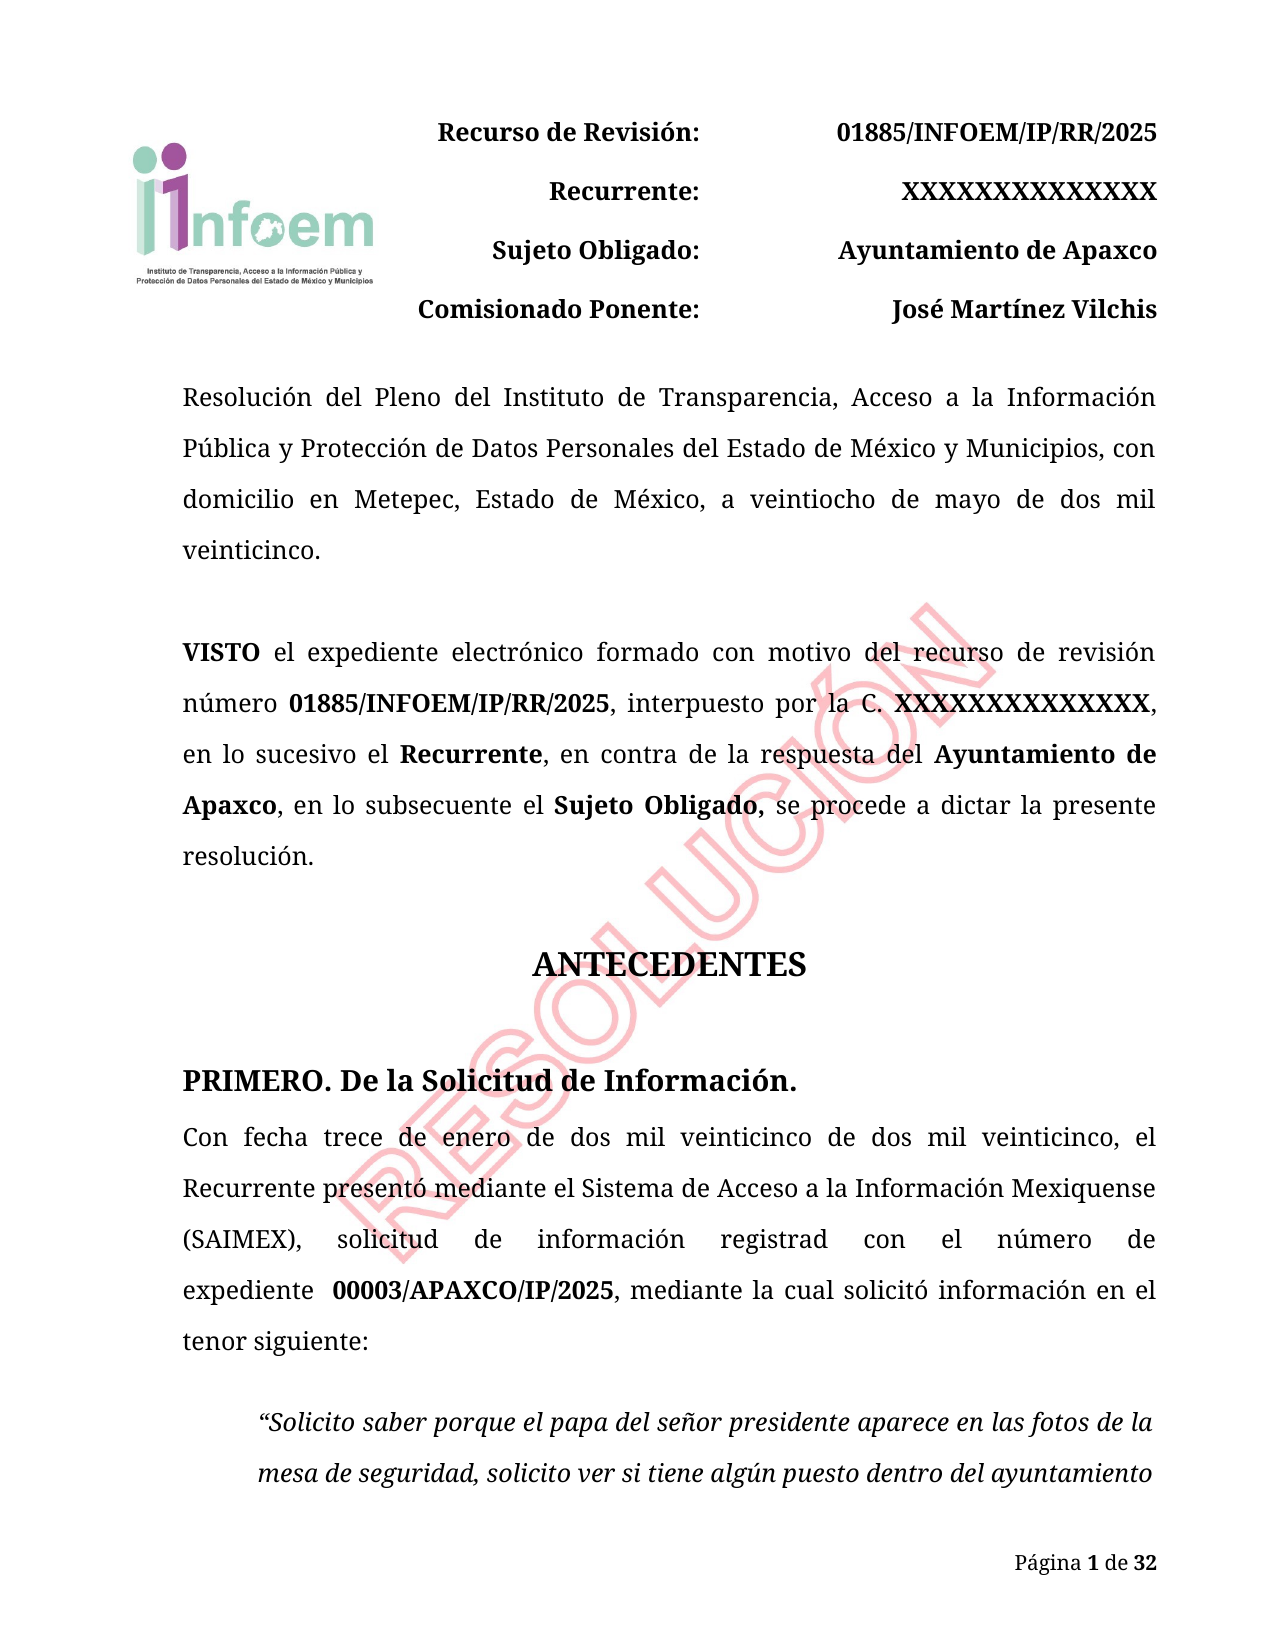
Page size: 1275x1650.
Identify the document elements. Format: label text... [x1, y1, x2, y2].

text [257, 1405, 1157, 1490]
subtitle Resolución del Pleno del Instituto de Transparencia, Acceso a la Información Pública y Protección de Datos Personales del Estado de México y Municipios, con domicilio en Metepec, Estado de México, a veintiocho de mayo de dos mil veinticinco. [182, 379, 1157, 566]
text ANTECEDENTES [182, 941, 1157, 986]
text PRIMERO. De la Solicitud de Información. [182, 1060, 1157, 1099]
picture [13, 82, 1275, 1650]
text VISTO el expediente electrónico formado con motivo del recurso de revisión número 01885/INFOEM/IP/RR/2025, interpuesto por la C. XXXXXXXXXXXXXX, en lo sucesivo el Recurrente, en contra de la respuesta del Ayuntamiento de Apaxco, en lo subsecuente el Sujeto Obligado, se procede a dictar la presente resolución. [182, 634, 1157, 873]
text Con fecha trece de enero de dos mil veinticinco de dos mil veinticinco, el Recurrente presentó mediante el Sistema de Acceso a la Información Mexiquense (SAIMEX), solicitud de información registrad con el número de expediente 00003/APAXCO/IP/2025, mediante la cual solicitó información en el tenor siguiente: [182, 1119, 1157, 1358]
